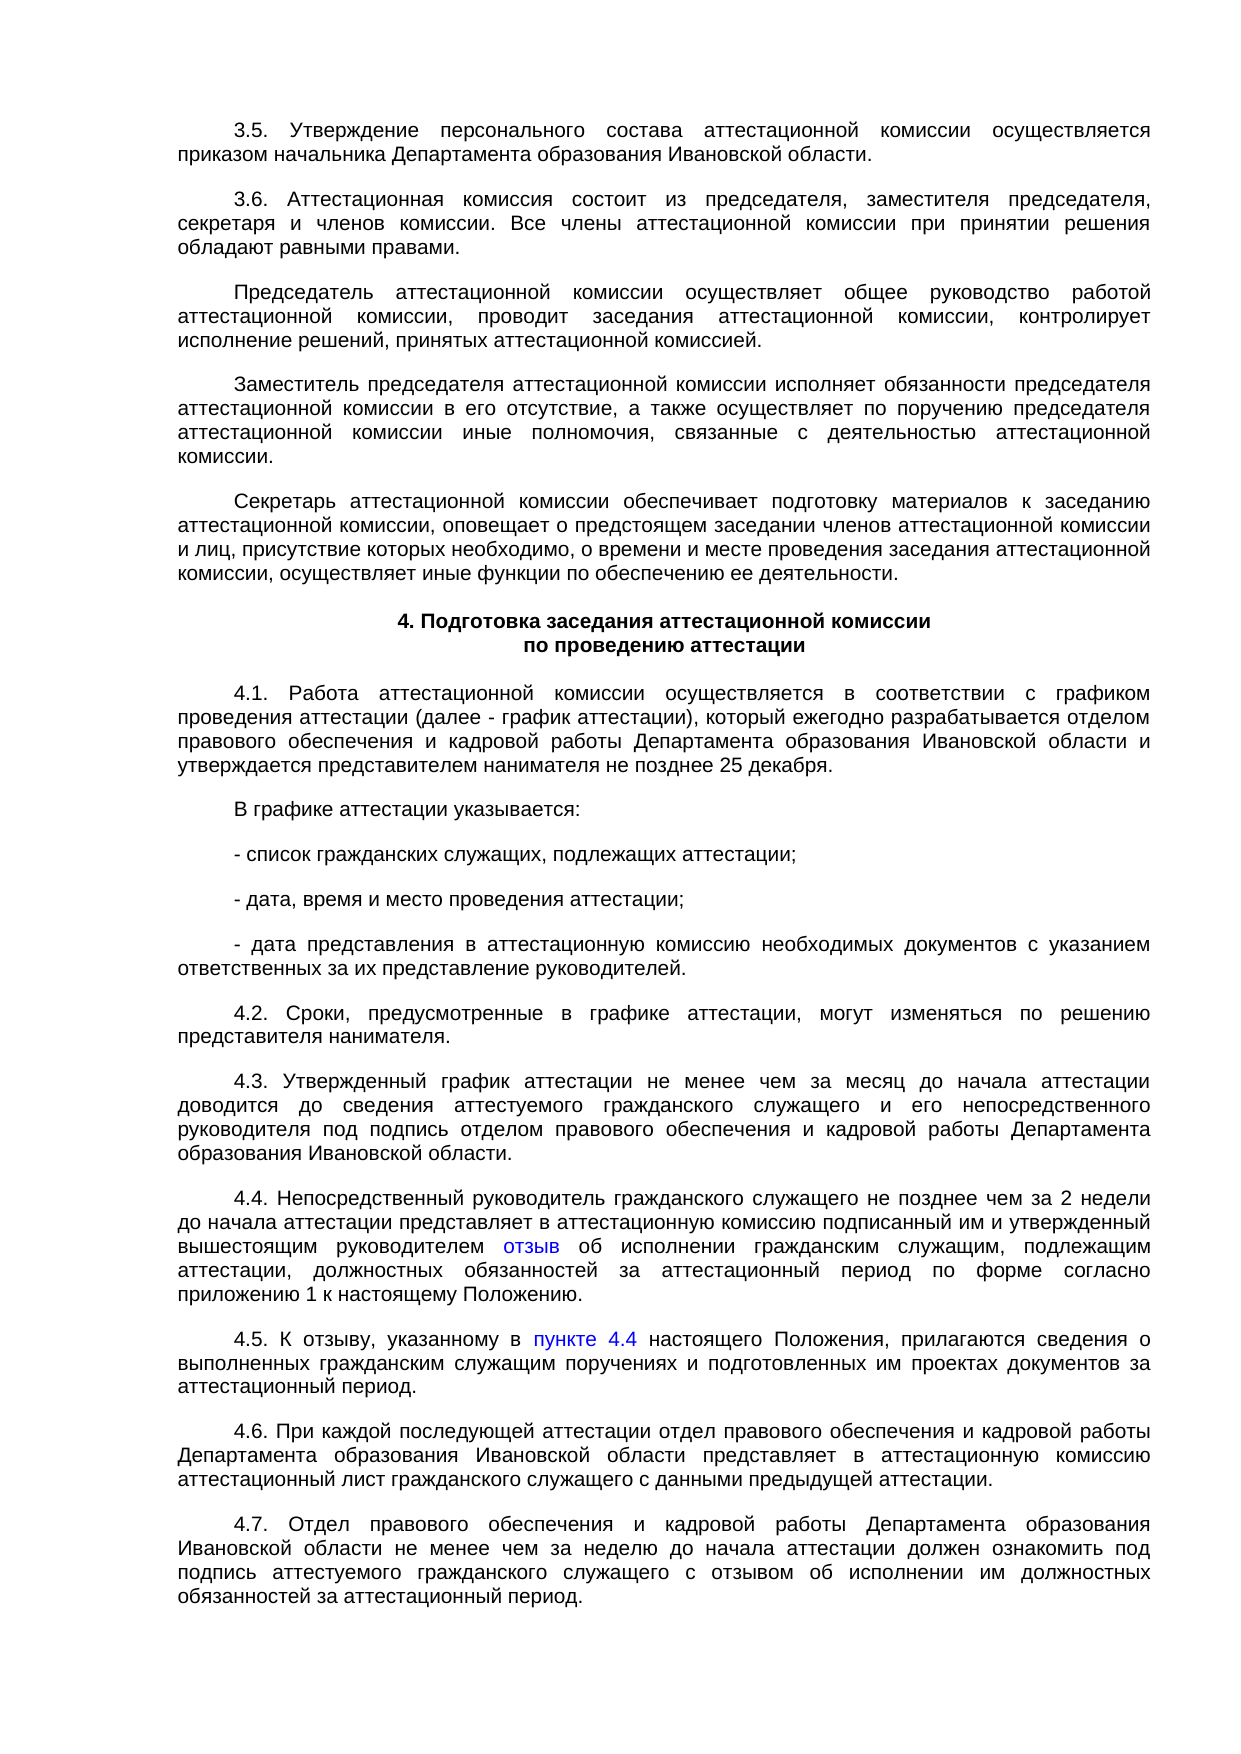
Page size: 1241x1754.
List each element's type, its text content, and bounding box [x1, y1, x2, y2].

text 4.1. Работа аттестационной комиссии осуществляется в соответствии с графиком проведения аттестации (далее - график аттестации), который ежегодно разрабатывается отделом правового обеспечения и кадровой работы Департамента образования Ивановской области и утверждается представителем нанимателя не позднее 25 декабря. [177, 681, 1152, 776]
text 4.2. Сроки, предусмотренные в графике аттестации, могут изменяться по решению представителя нанимателя. [177, 1000, 1152, 1048]
text - список гражданских служащих, подлежащих аттестации; [177, 842, 1152, 866]
text Секретарь аттестационной комиссии обеспечивает подготовку материалов к заседанию аттестационной комиссии, оповещает о предстоящем заседании членов аттестационной комиссии и лиц, присутствие которых необходимо, о времени и месте проведения заседания аттестационной комиссии, осуществляет иные функции по обеспечению ее деятельности. [177, 489, 1152, 585]
text 4.6. При каждой последующей аттестации отдел правового обеспечения и кадровой работы Департамента образования Ивановской области представляет в аттестационную комиссию аттестационный лист гражданского служащего с данными предыдущей аттестации. [177, 1419, 1152, 1491]
title по проведению аттестации [177, 633, 1152, 657]
text Председатель аттестационной комиссии осуществляет общее руководство работой аттестационной комиссии, проводит заседания аттестационной комиссии, контролирует исполнение решений, принятых аттестационной комиссией. [177, 279, 1152, 351]
title 4. Подготовка заседания аттестационной комиссии [177, 609, 1152, 633]
text 4.5. К отзыву, указанному в пункте 4.4 настоящего Положения, прилагаются сведения о выполненных гражданским служащим поручениях и подготовленных им проектах документов за аттестационный период. [177, 1326, 1152, 1398]
text 3.6. Аттестационная комиссия состоит из председателя, заместителя председателя, секретаря и членов комиссии. Все члены аттестационной комиссии при принятии решения обладают равными правами. [177, 187, 1152, 259]
text - дата представления в аттестационную комиссию необходимых документов с указанием ответственных за их представление руководителей. [177, 932, 1152, 979]
text 4.7. Отдел правового обеспечения и кадровой работы Департамента образования Ивановской области не менее чем за неделю до начала аттестации должен ознакомить под подпись аттестуемого гражданского служащего с отзывом об исполнении им должностных обязанностей за аттестационный период. [177, 1512, 1152, 1608]
text Заместитель председателя аттестационной комиссии исполняет обязанности председателя аттестационной комиссии в его отсутствие, а также осуществляет по поручению председателя аттестационной комиссии иные полномочия, связанные с деятельностью аттестационной комиссии. [177, 372, 1152, 468]
text - дата, время и место проведения аттестации; [177, 887, 1152, 911]
text 4.3. Утвержденный график аттестации не менее чем за месяц до начала аттестации доводится до сведения аттестуемого гражданского служащего и его непосредственного руководителя под подпись отделом правового обеспечения и кадровой работы Департамента образования Ивановской области. [177, 1069, 1152, 1165]
text 3.5. Утверждение персонального состава аттестационной комиссии осуществляется приказом начальника Департамента образования Ивановской области. [177, 118, 1152, 166]
text В графике аттестации указывается: [177, 797, 1152, 821]
text 4.4. Непосредственный руководитель гражданского служащего не позднее чем за 2 недели до начала аттестации представляет в аттестационную комиссию подписанный им и утвержденный вышестоящим руководителем отзыв об исполнении гражданским служащим, подлежащим аттестации, должностных обязанностей за аттестационный период по форме согласно приложению 1 к настоящему Положению. [177, 1186, 1152, 1306]
